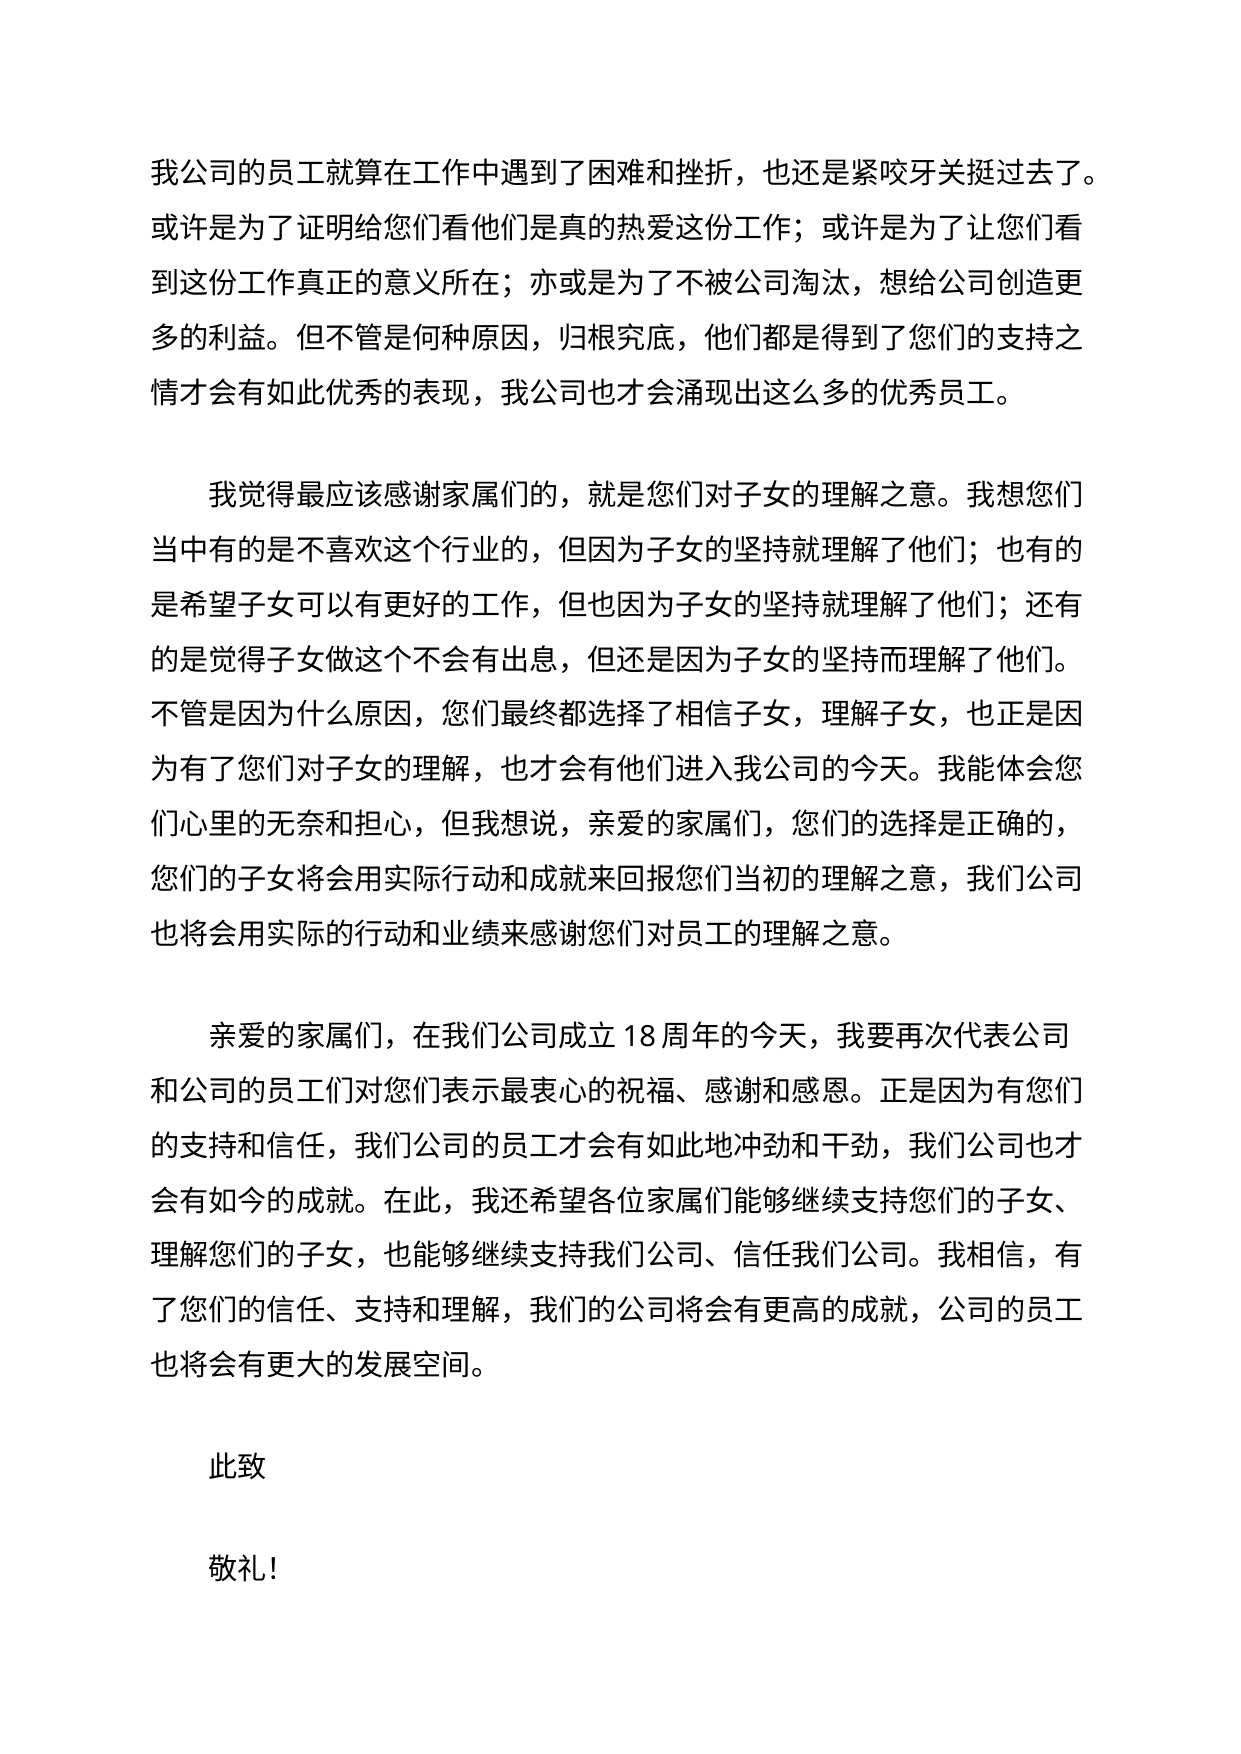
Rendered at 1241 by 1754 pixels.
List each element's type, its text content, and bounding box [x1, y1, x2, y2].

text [150, 150, 1090, 412]
text 亲爱的家属们，在我们公司成立18周年的今天，我要再次代表公司和公司的员工们对您们表示最衷心的祝福、感谢和感恩。正是因为有您们的支持和信任，我们公司的员工才会有如此地冲劲和干劲，我们公司也才会有如今的成就。在此，我还希望各位家属们能够继续支持您们的子女、理解您们的子女，也能够继续支持我们公司、信任我们公司。我相信，有了您们的信任、支持和理解，我们的公司将会有更高的成就，公司的员工也将会有更大的发展空间。 [150, 1012, 1090, 1384]
text 此致 [150, 1443, 1090, 1486]
text 敬礼！ [150, 1545, 1090, 1588]
text 我觉得最应该感谢家属们的，就是您们对子女的理解之意。我想您们当中有的是不喜欢这个行业的，但因为子女的坚持就理解了他们；也有的是希望子女可以有更好的工作，但也因为子女的坚持就理解了他们；还有的是觉得子女做这个不会有出息，但还是因为子女的坚持而理解了他们。不管是因为什么原因，您们最终都选择了相信子女，理解子女，也正是因为有了您们对子女的理解，也才会有他们进入我公司的今天。我能体会您们心里的无奈和担心，但我想说，亲爱的家属们，您们的选择是正确的，您们的子女将会用实际行动和成就来回报您们当初的理解之意，我们公司也将会用实际的行动和业绩来感谢您们对员工的理解之意。 [150, 471, 1090, 953]
